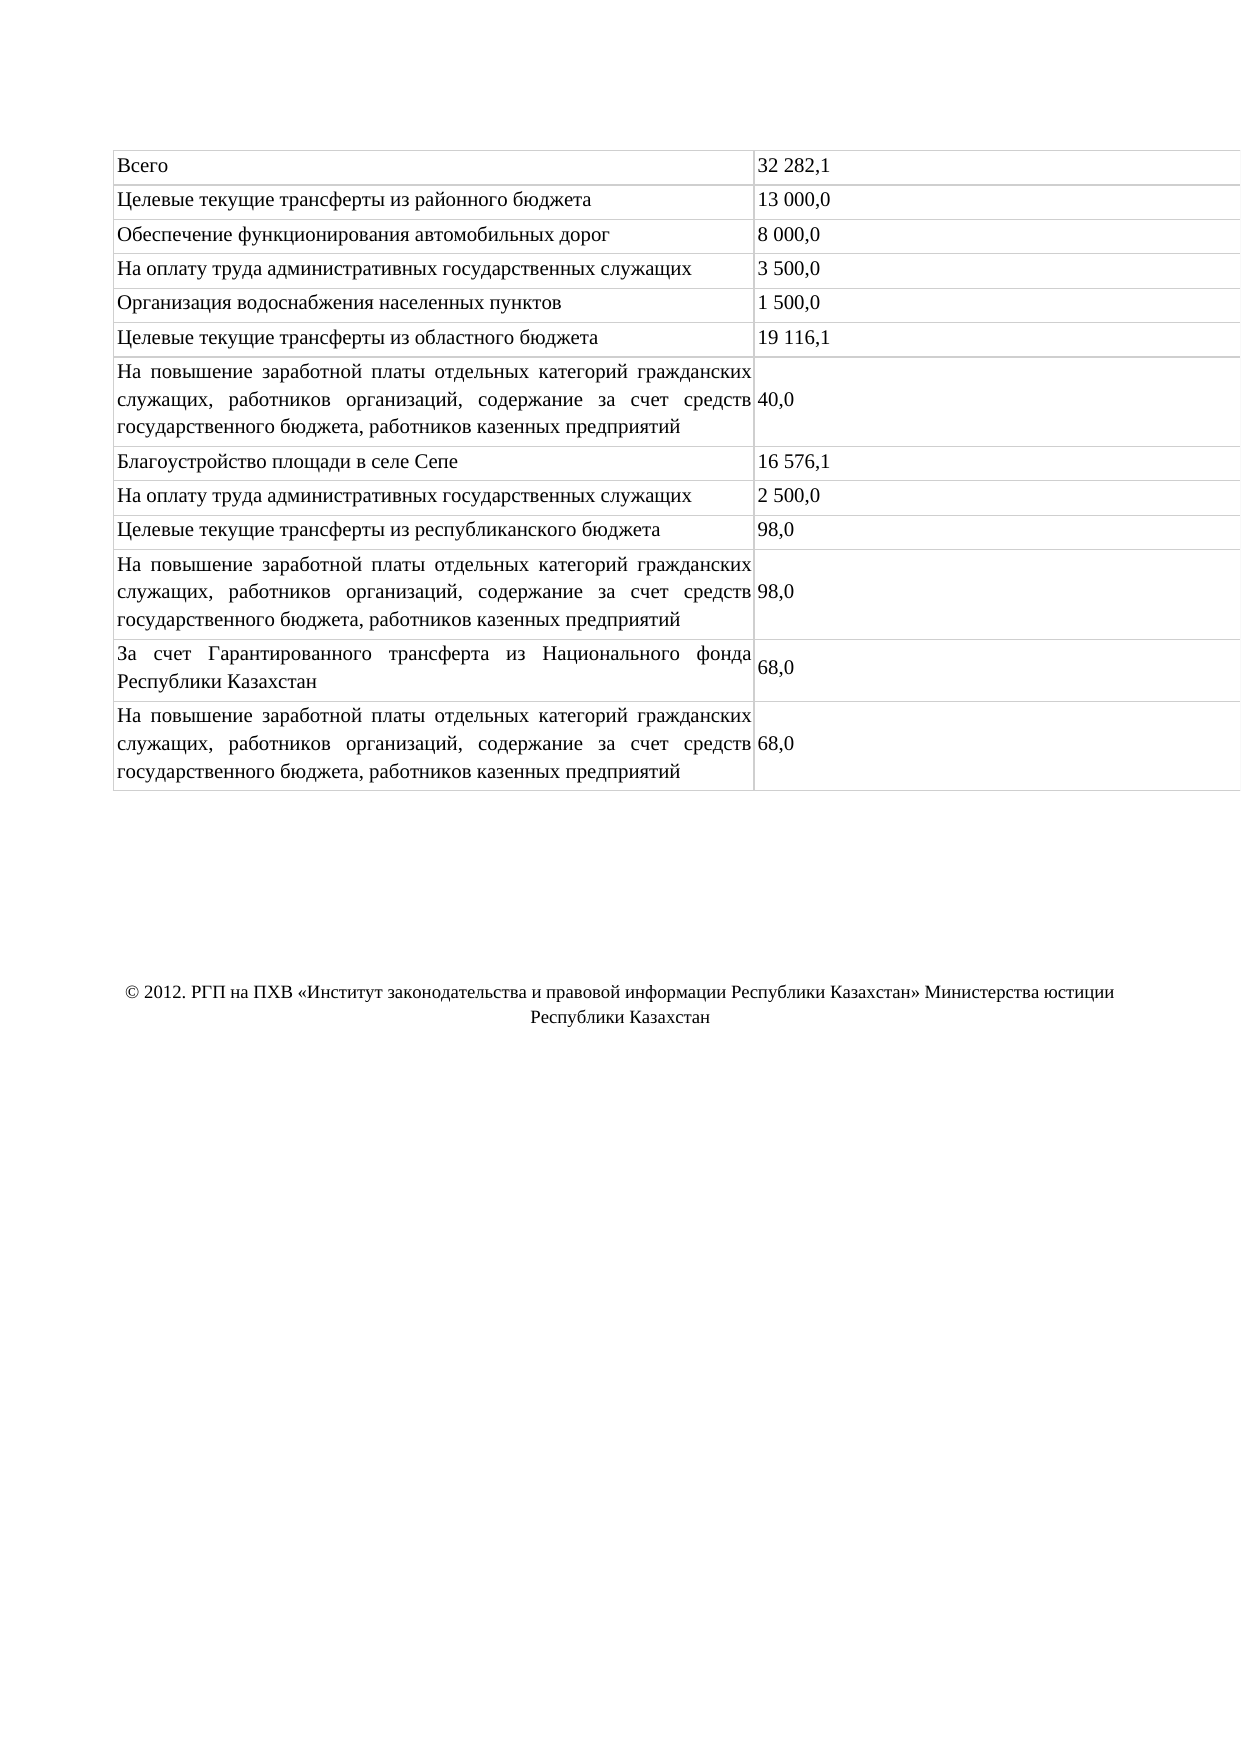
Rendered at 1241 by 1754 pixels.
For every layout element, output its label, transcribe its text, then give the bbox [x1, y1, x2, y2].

table_cell Целевые текущие трансферты из районного бюджета [114, 186, 753, 219]
table_cell 2 500,0 [755, 481, 1240, 514]
table_cell 98,0 [755, 550, 1240, 638]
table_cell За счет Гарантированного трансферта из Национального фонда Республики Казахстан [114, 640, 753, 701]
table_cell На оплату труда административных государственных служащих [114, 481, 753, 514]
table_cell Целевые текущие трансферты из республиканского бюджета [114, 516, 753, 549]
table_cell 13 000,0 [755, 186, 1240, 219]
table_cell 3 500,0 [755, 254, 1240, 287]
table_cell Целевые текущие трансферты из областного бюджета [114, 323, 753, 356]
table_cell На повышение заработной платы отдельных категорий гражданских служащих, работников организаций, содержание за счет средств государственного бюджета, работников казенных предприятий [114, 358, 753, 446]
table_cell Всего [114, 151, 753, 184]
table_cell 32 282,1 [755, 151, 1240, 184]
table_cell 40,0 [755, 358, 1240, 446]
table_cell На повышение заработной платы отдельных категорий гражданских служащих, работников организаций, содержание за счет средств государственного бюджета, работников казенных предприятий [114, 702, 753, 790]
table_cell 68,0 [755, 702, 1240, 790]
table_cell 16 576,1 [755, 447, 1240, 480]
table_cell Обеспечение функционирования автомобильных дорог [114, 220, 753, 253]
table_cell 68,0 [755, 640, 1240, 701]
table_cell Благоустройство площади в селе Сепе [114, 447, 753, 480]
table_cell На оплату труда административных государственных служащих [114, 254, 753, 287]
text © 2012. РГП на ПХВ «Институт законодательства и правовой информации Республики Казахстан» Министерства юстиции Республики Казахстан [112, 981, 1128, 1027]
table_cell На повышение заработной платы отдельных категорий гражданских служащих, работников организаций, содержание за счет средств государственного бюджета, работников казенных предприятий [114, 550, 753, 638]
table_cell 19 116,1 [755, 323, 1240, 356]
table_cell 98,0 [755, 516, 1240, 549]
table_cell 8 000,0 [755, 220, 1240, 253]
table_cell Организация водоснабжения населенных пунктов [114, 289, 753, 322]
table_cell 1 500,0 [755, 289, 1240, 322]
